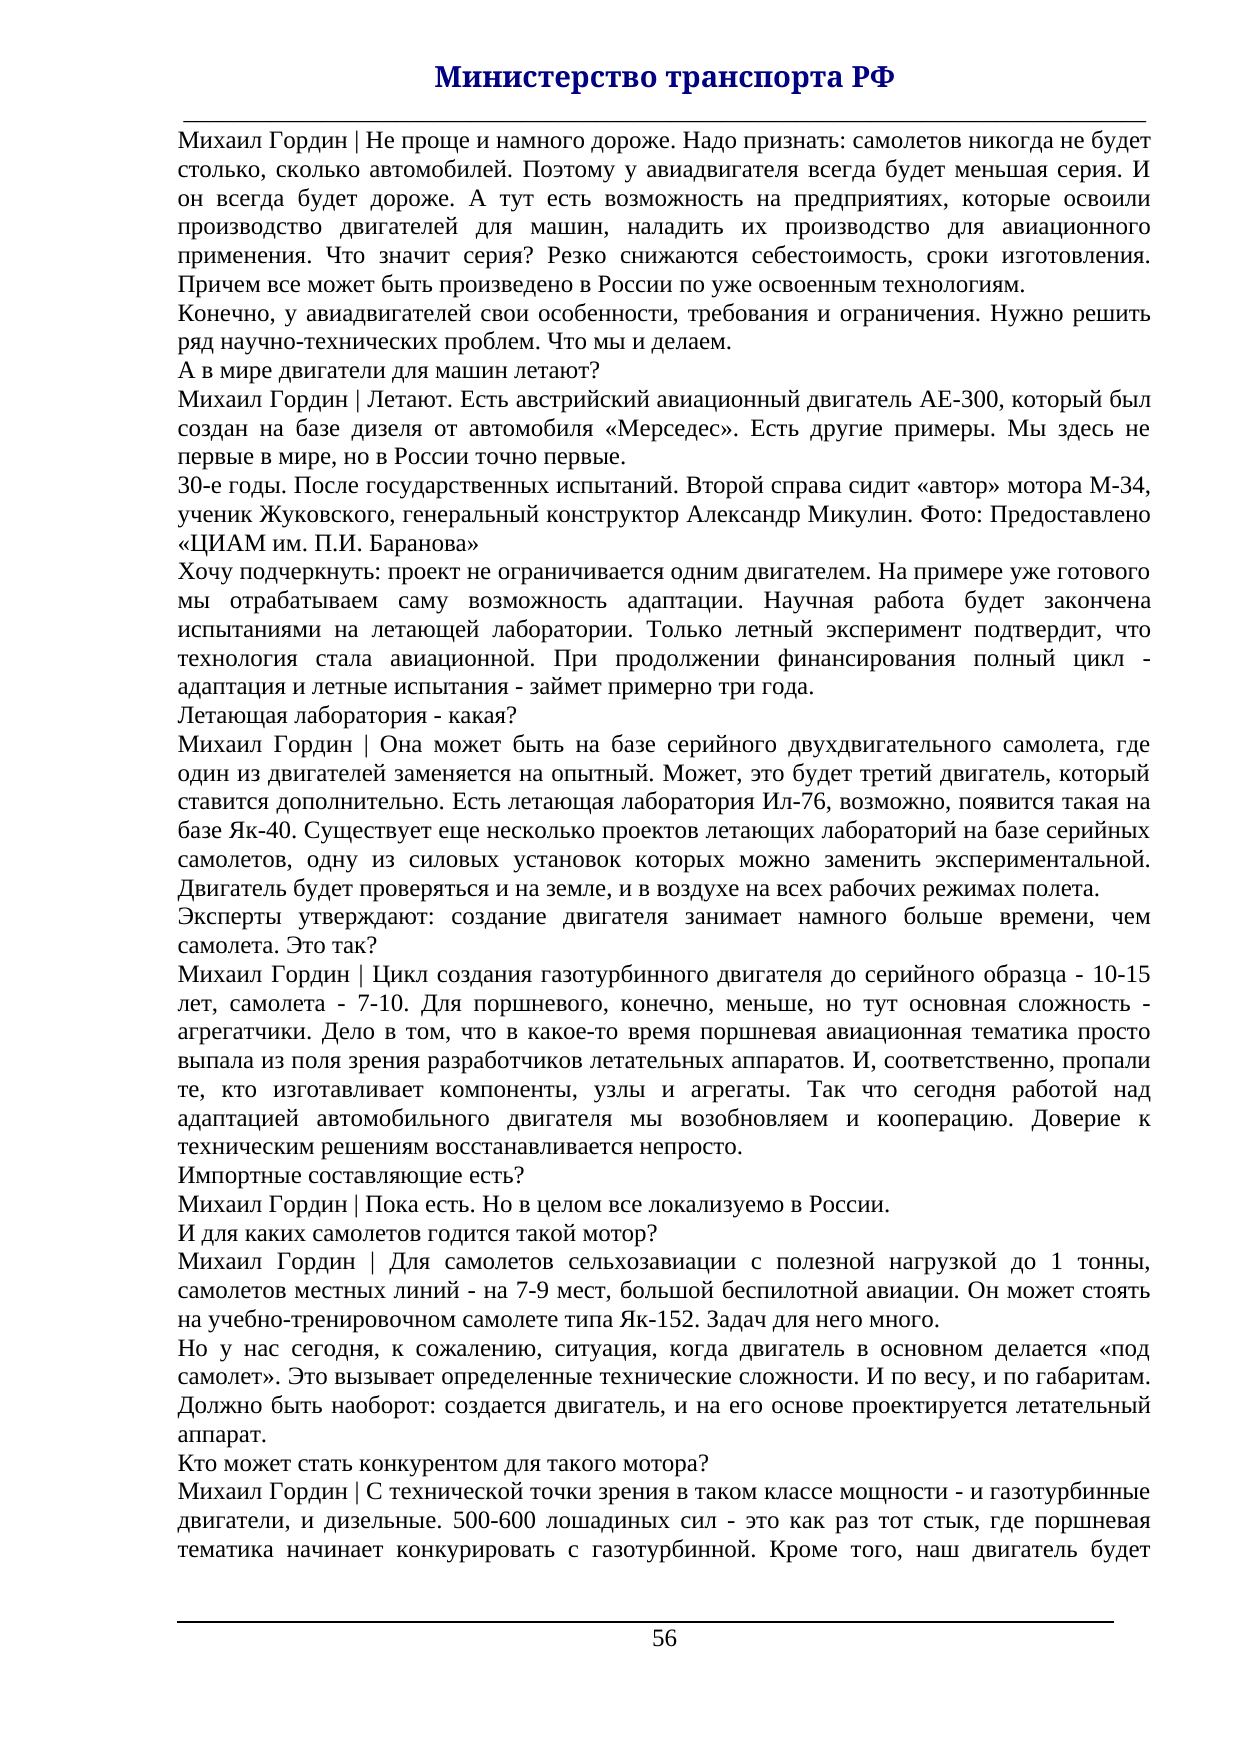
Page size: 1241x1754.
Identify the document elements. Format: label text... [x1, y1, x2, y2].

text Летающая лаборатория - какая? [177, 700, 1152, 729]
text Михаил Гордин | Летают. Есть австрийский авиационный двигатель АЕ-300, который был создан на базе дизеля от автомобиля «Мерседес». Есть другие примеры. Мы здесь не первые в мире, но в России точно первые. [177, 384, 1152, 470]
text Хочу подчеркнуть: проект не ограничивается одним двигателем. На примере уже готового мы отрабатываем саму возможность адаптации. Научная работа будет закончена испытаниями на летающей лаборатории. Только летный эксперимент подтвердит, что технология стала авиационной. При продолжении финансирования полный цикл - адаптация и летные испытания - займет примерно три года. [177, 556, 1152, 700]
text И для каких самолетов годится такой мотор? [177, 1218, 1152, 1246]
text А в мире двигатели для машин летают? [177, 355, 1152, 384]
text Кто может стать конкурентом для такого мотора? [177, 1448, 1152, 1476]
text 30-е годы. После государственных испытаний. Второй справа сидит «автор» мотора М-34, ученик Жуковского, генеральный конструктор Александр Микулин. Фото: Предоставлено «ЦИАМ им. П.И. Баранова» [177, 470, 1152, 556]
text Михаил Гордин | Не проще и намного дороже. Надо признать: самолетов никогда не будет столько, сколько автомобилей. Поэтому у авиадвигателя всегда будет меньшая серия. И он всегда будет дороже. А тут есть возможность на предприятиях, которые освоили производство двигателей для машин, наладить их производство для авиационного применения. Что значит серия? Резко снижаются себестоимость, сроки изготовления. Причем все может быть произведено в России по уже освоенным технологиям. [177, 125, 1152, 298]
text Михаил Гордин | Пока есть. Но в целом все локализуемо в России. [177, 1189, 1152, 1218]
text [177, 1476, 1152, 1563]
text Михаил Гордин | Она может быть на базе серийного двухдвигательного самолета, где один из двигателей заменяется на опытный. Может, это будет третий двигатель, который ставится дополнительно. Есть летающая лаборатория Ил-76, возможно, появится такая на базе Як-40. Существует еще несколько проектов летающих лабораторий на базе серийных самолетов, одну из силовых установок которых можно заменить экспериментальной. Двигатель будет проверяться и на земле, и в воздухе на всех рабочих режимах полета. [177, 729, 1152, 901]
text Конечно, у авиадвигателей свои особенности, требования и ограничения. Нужно решить ряд научно-технических проблем. Что мы и делаем. [177, 298, 1152, 355]
text Импортные составляющие есть? [177, 1160, 1152, 1189]
text Михаил Гордин | Цикл создания газотурбинного двигателя до серийного образца - 10-15 лет, самолета - 7-10. Для поршневого, конечно, меньше, но тут основная сложность - агрегатчики. Дело в том, что в какое-то время поршневая авиационная тематика просто выпала из поля зрения разработчиков летательных аппаратов. И, соответственно, пропали те, кто изготавливает компоненты, узлы и агрегаты. Так что сегодня работой над адаптацией автомобильного двигателя мы возобновляем и кооперацию. Доверие к техническим решениям восстанавливается непросто. [177, 959, 1152, 1160]
text Но у нас сегодня, к сожалению, ситуация, когда двигатель в основном делается «под самолет». Это вызывает определенные технические сложности. И по весу, и по габаритам. Должно быть наоборот: создается двигатель, и на его основе проектируется летательный аппарат. [177, 1333, 1152, 1448]
text Эксперты утверждают: создание двигателя занимает намного больше времени, чем самолета. Это так? [177, 901, 1152, 959]
text Михаил Гордин | Для самолетов сельхозавиации с полезной нагрузкой до 1 тонны, самолетов местных линий - на 7-9 мест, большой беспилотной авиации. Он может стоять на учебно-тренировочном самолете типа Як-152. Задач для него много. [177, 1246, 1152, 1333]
